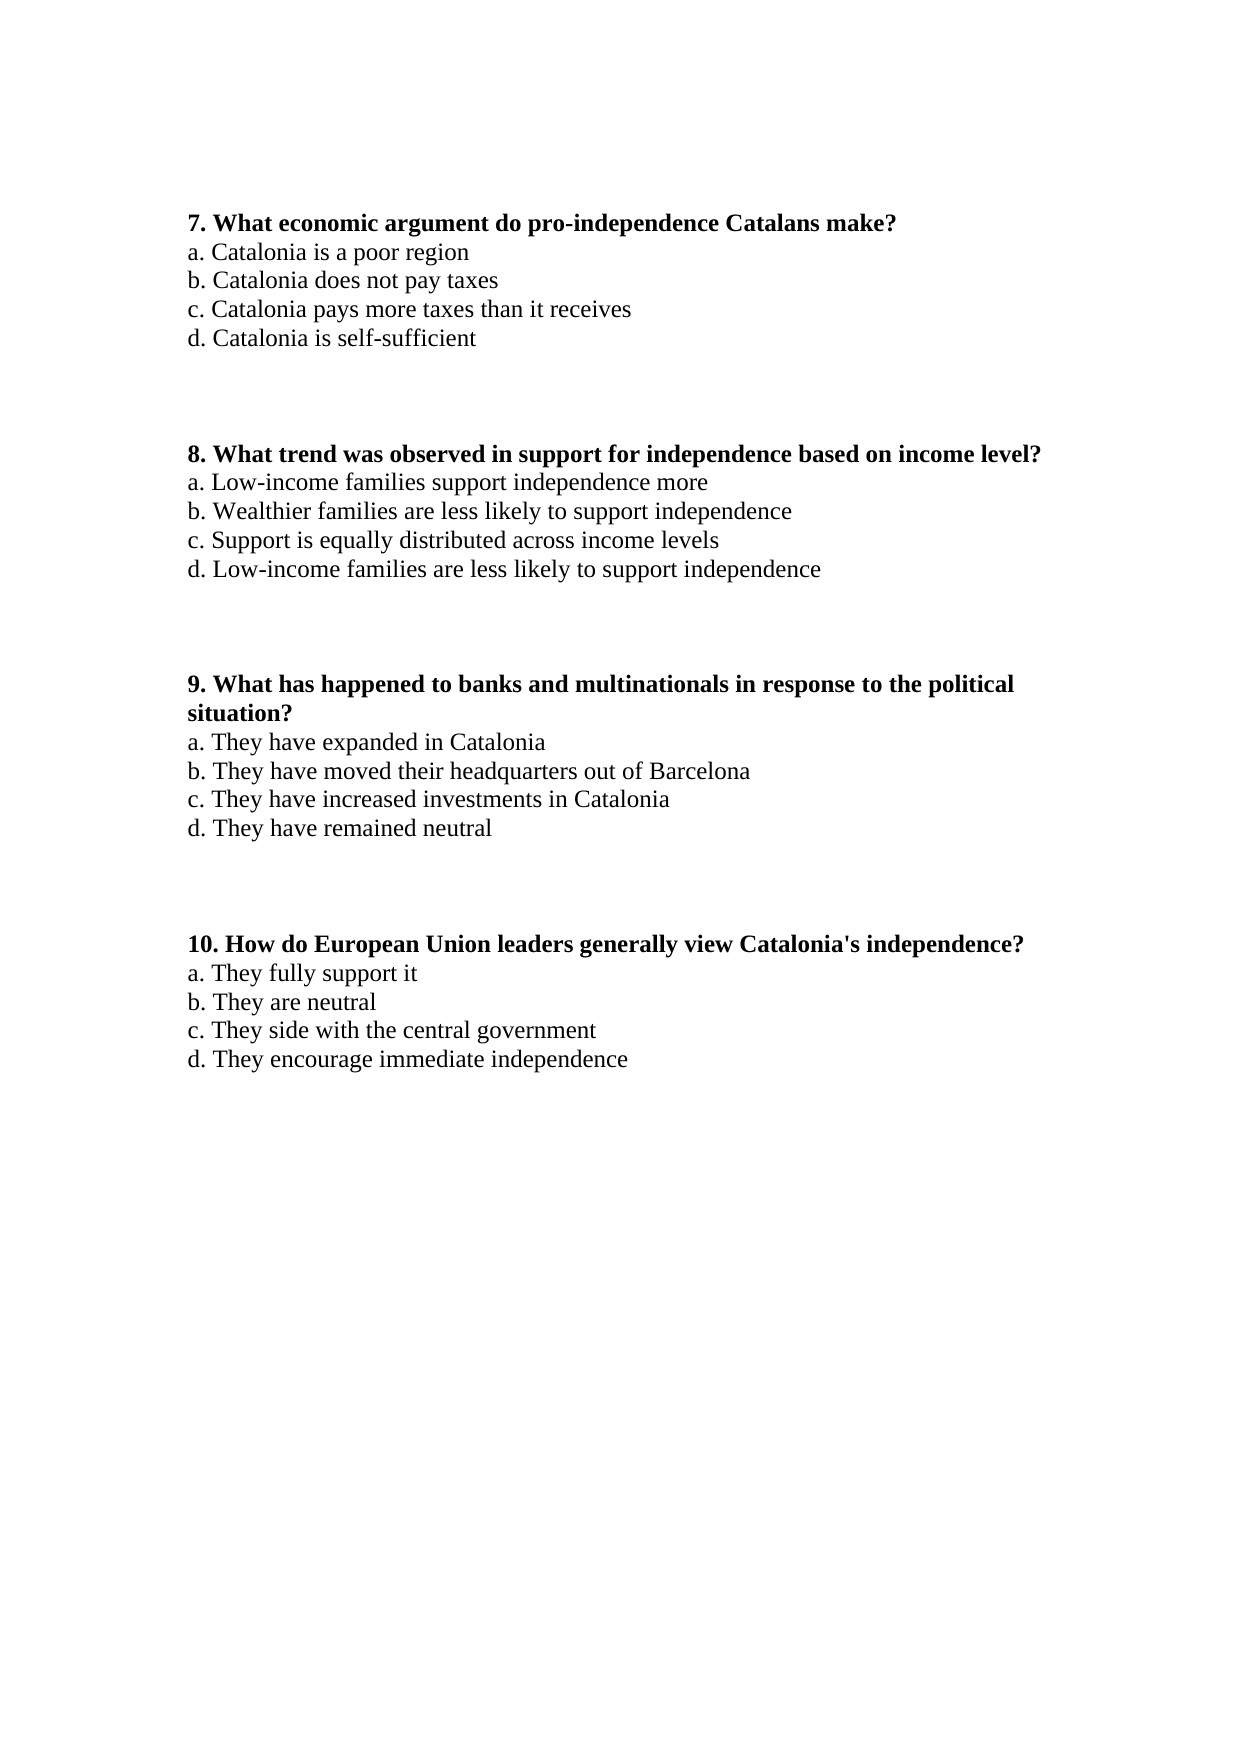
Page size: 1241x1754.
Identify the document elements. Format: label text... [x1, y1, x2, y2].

text 7. What economic argument do pro-independence Catalans make? a. Catalonia is a poor region b. Catalonia does not pay taxes c. Catalonia pays more taxes than it receives d. Catalonia is self-sufficient [187, 208, 1053, 352]
text 9. What has happened to banks and multinationals in response to the political situation? a. They have expanded in Catalonia b. They have moved their headquarters out of Barcelona c. They have increased investments in Catalonia d. They have remained neutral [187, 669, 1053, 842]
text 8. What trend was observed in support for independence based on income level? a. Low-income families support independence more b. Wealthier families are less likely to support independence c. Support is equally distributed across income levels d. Low-income families are less likely to support independence [187, 439, 1053, 582]
text 10. How do European Union leaders generally view Catalonia's independence? a. They fully support it b. They are neutral c. They side with the central government d. They encourage immediate independence [187, 929, 1053, 1073]
